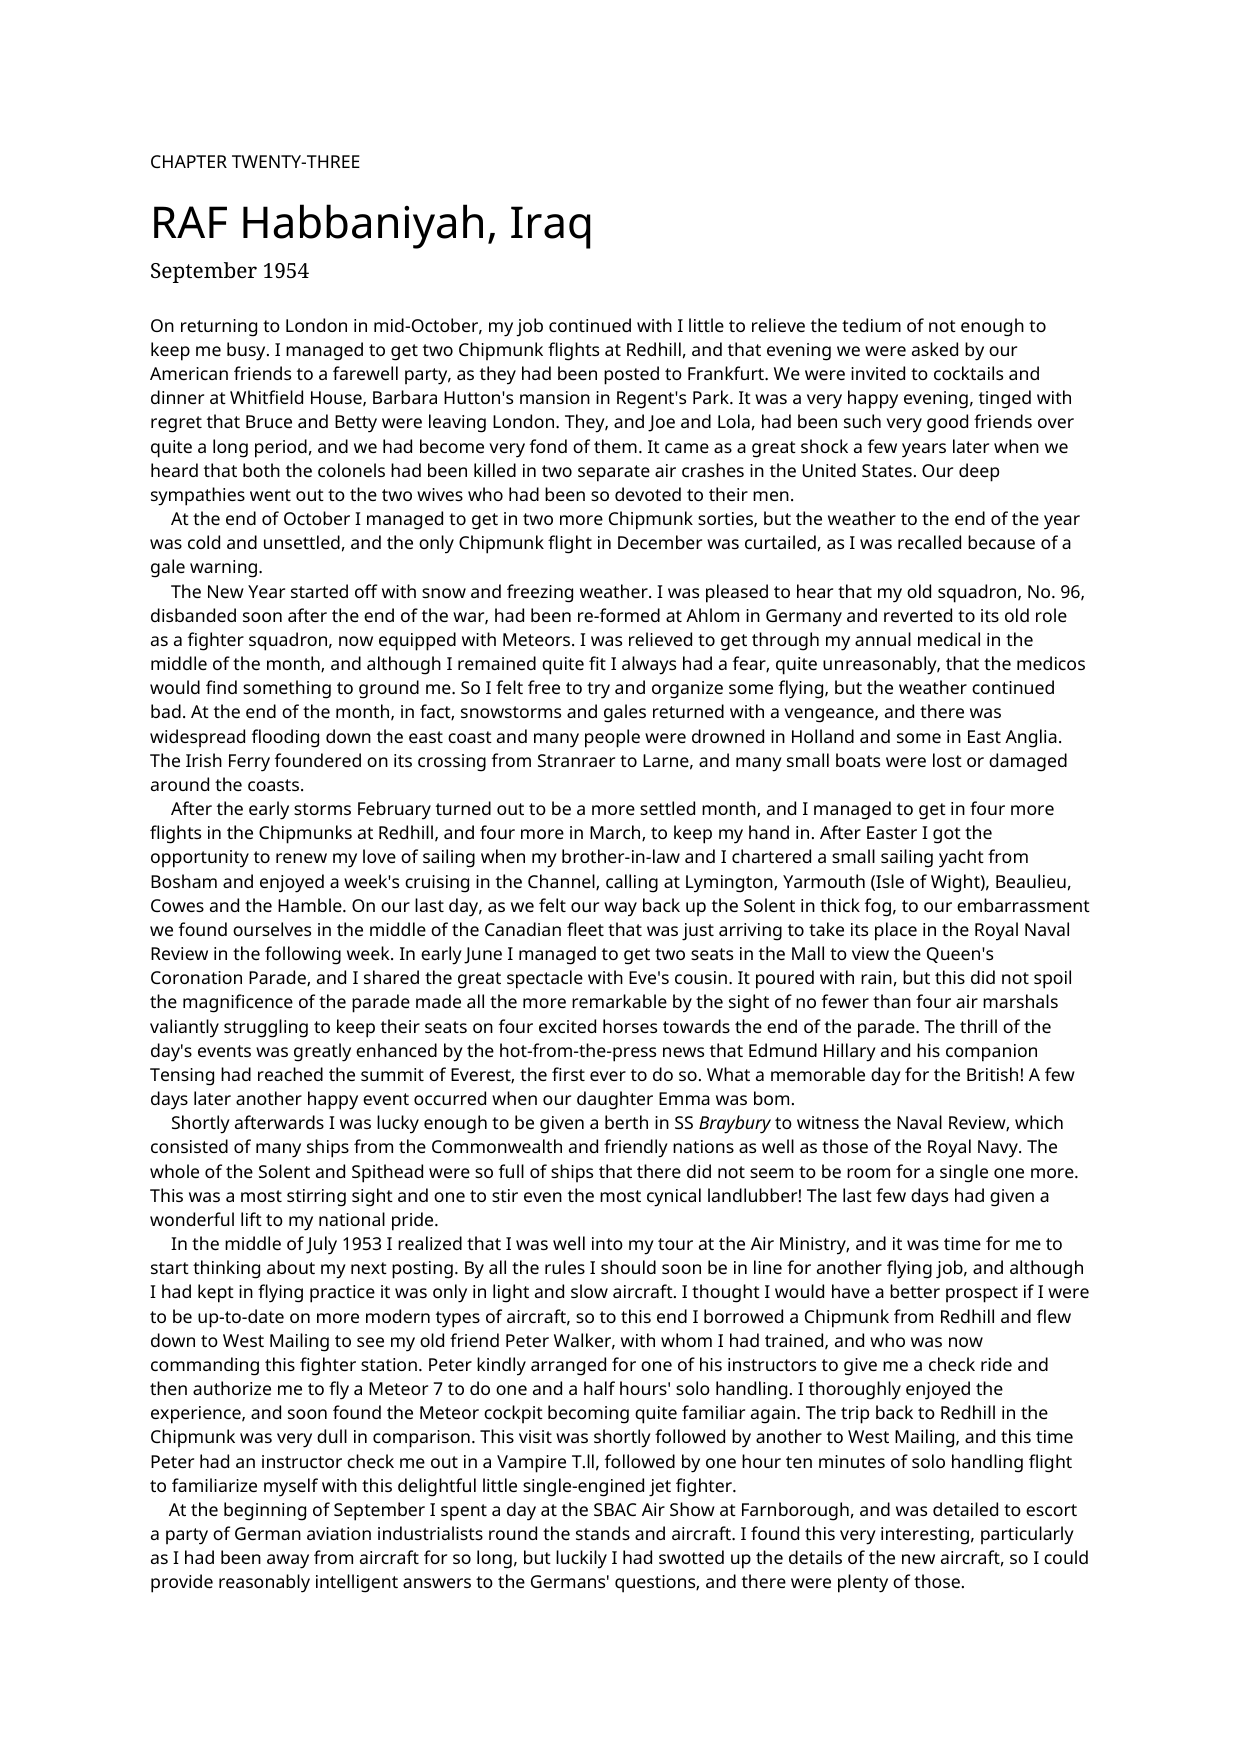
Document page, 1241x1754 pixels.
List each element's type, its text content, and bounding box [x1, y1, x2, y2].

text At the beginning of September I spent a day at the SBAC Air Show at Farnborough, and was detailed to escort a party of German aviation industrialists round the stands and aircraft. I found this very interesting, particularly as I had been away from aircraft for so long, but luckily I had swotted up the details of the new aircraft, so I could provide reasonably intelligent answers to the Germans' questions, and there were plenty of those. [150, 1497, 1090, 1594]
subtitle RAF Habbaniyah, Iraq [150, 199, 1090, 248]
text September 1954 [150, 256, 1090, 285]
text In the middle of July 1953 I realized that I was well into my tour at the Air Ministry, and it was time for me to start thinking about my next posting. By all the rules I should soon be in line for another flying job, and although I had kept in flying practice it was only in light and slow aircraft. I thought I would have a better prospect if I were to be up-to-date on more modern types of aircraft, so to this end I borrowed a Chipmunk from Redhill and flew down to West Mailing to see my old friend Peter Walker, with whom I had trained, and who was now commanding this fighter station. Peter kindly arranged for one of his instructors to give me a check ride and then authorize me to fly a Meteor 7 to do one and a half hours' solo handling. I thoroughly enjoyed the experience, and soon found the Meteor cockpit becoming quite familiar again. The trip back to Redhill in the Chipmunk was very dull in comparison. This visit was shortly followed by another to West Mailing, and this time Peter had an instructor check me out in a Vampire T.ll, followed by one hour ten minutes of solo handling flight to familiarize myself with this delightful little single-engined jet fighter. [150, 1232, 1090, 1497]
text On returning to London in mid-October, my job continued with I little to relieve the tedium of not enough to keep me busy. I managed to get two Chipmunk flights at Redhill, and that evening we were asked by our American friends to a farewell party, as they had been posted to Frankfurt. We were invited to cocktails and dinner at Whitfield House, Barbara Hutton's mansion in Regent's Park. It was a very happy evening, tinged with regret that Bruce and Betty were leaving London. They, and Joe and Lola, had been such very good friends over quite a long period, and we had become very fond of them. It came as a great shock a few years later when we heard that both the colonels had been killed in two separate air crashes in the United States. Our deep sympathies went out to the two wives who had been so devoted to their men. [150, 313, 1090, 507]
subtitle CHAPTER TWENTY-THREE [150, 150, 1090, 174]
text After the early storms February turned out to be a more settled month, and I managed to get in four more flights in the Chipmunks at Redhill, and four more in March, to keep my hand in. After Easter I got the opportunity to renew my love of sailing when my brother-in-law and I chartered a small sailing yacht from Bosham and enjoyed a week's cruising in the Channel, calling at Lymington, Yarmouth (Isle of Wight), Beaulieu, Cowes and the Hamble. On our last day, as we felt our way back up the Solent in thick fog, to our embarrassment we found ourselves in the middle of the Canadian fleet that was just arriving to take its place in the Royal Naval Review in the following week. In early June I managed to get two seats in the Mall to view the Queen's Coronation Parade, and I shared the great spectacle with Eve's cousin. It poured with rain, but this did not spoil the magnificence of the parade made all the more remarkable by the sight of no fewer than four air marshals valiantly struggling to keep their seats on four excited horses towards the end of the parade. The thrill of the day's events was greatly enhanced by the hot-from-the-press news that Edmund Hillary and his companion Tensing had reached the summit of Everest, the first ever to do so. What a memorable day for the British! A few days later another happy event occurred when our daughter Emma was bom. [150, 797, 1090, 1111]
text Shortly afterwards I was lucky enough to be given a berth in SS Braybury to witness the Naval Review, which consisted of many ships from the Commonwealth and friendly nations as well as those of the Royal Navy. The whole of the Solent and Spithead were so full of ships that there did not seem to be room for a single one more. This was a most stirring sight and one to stir even the most cynical landlubber! The last few days had given a wonderful lift to my national pride. [150, 1111, 1090, 1232]
text At the end of October I managed to get in two more Chipmunk sorties, but the weather to the end of the year was cold and unsettled, and the only Chipmunk flight in December was curtailed, as I was recalled because of a gale warning. [150, 507, 1090, 579]
text The New Year started off with snow and freezing weather. I was pleased to hear that my old squadron, No. 96, disbanded soon after the end of the war, had been re-formed at Ahlom in Germany and reverted to its old role as a fighter squadron, now equipped with Meteors. I was relieved to get through my annual medical in the middle of the month, and although I remained quite fit I always had a fear, quite unreasonably, that the medicos would find something to ground me. So I felt free to try and organize some flying, but the weather continued bad. At the end of the month, in fact, snowstorms and gales returned with a vengeance, and there was widespread flooding down the east coast and many people were drowned in Holland and some in East Anglia. The Irish Ferry foundered on its crossing from Stranraer to Larne, and many small boats were lost or damaged around the coasts. [150, 579, 1090, 797]
